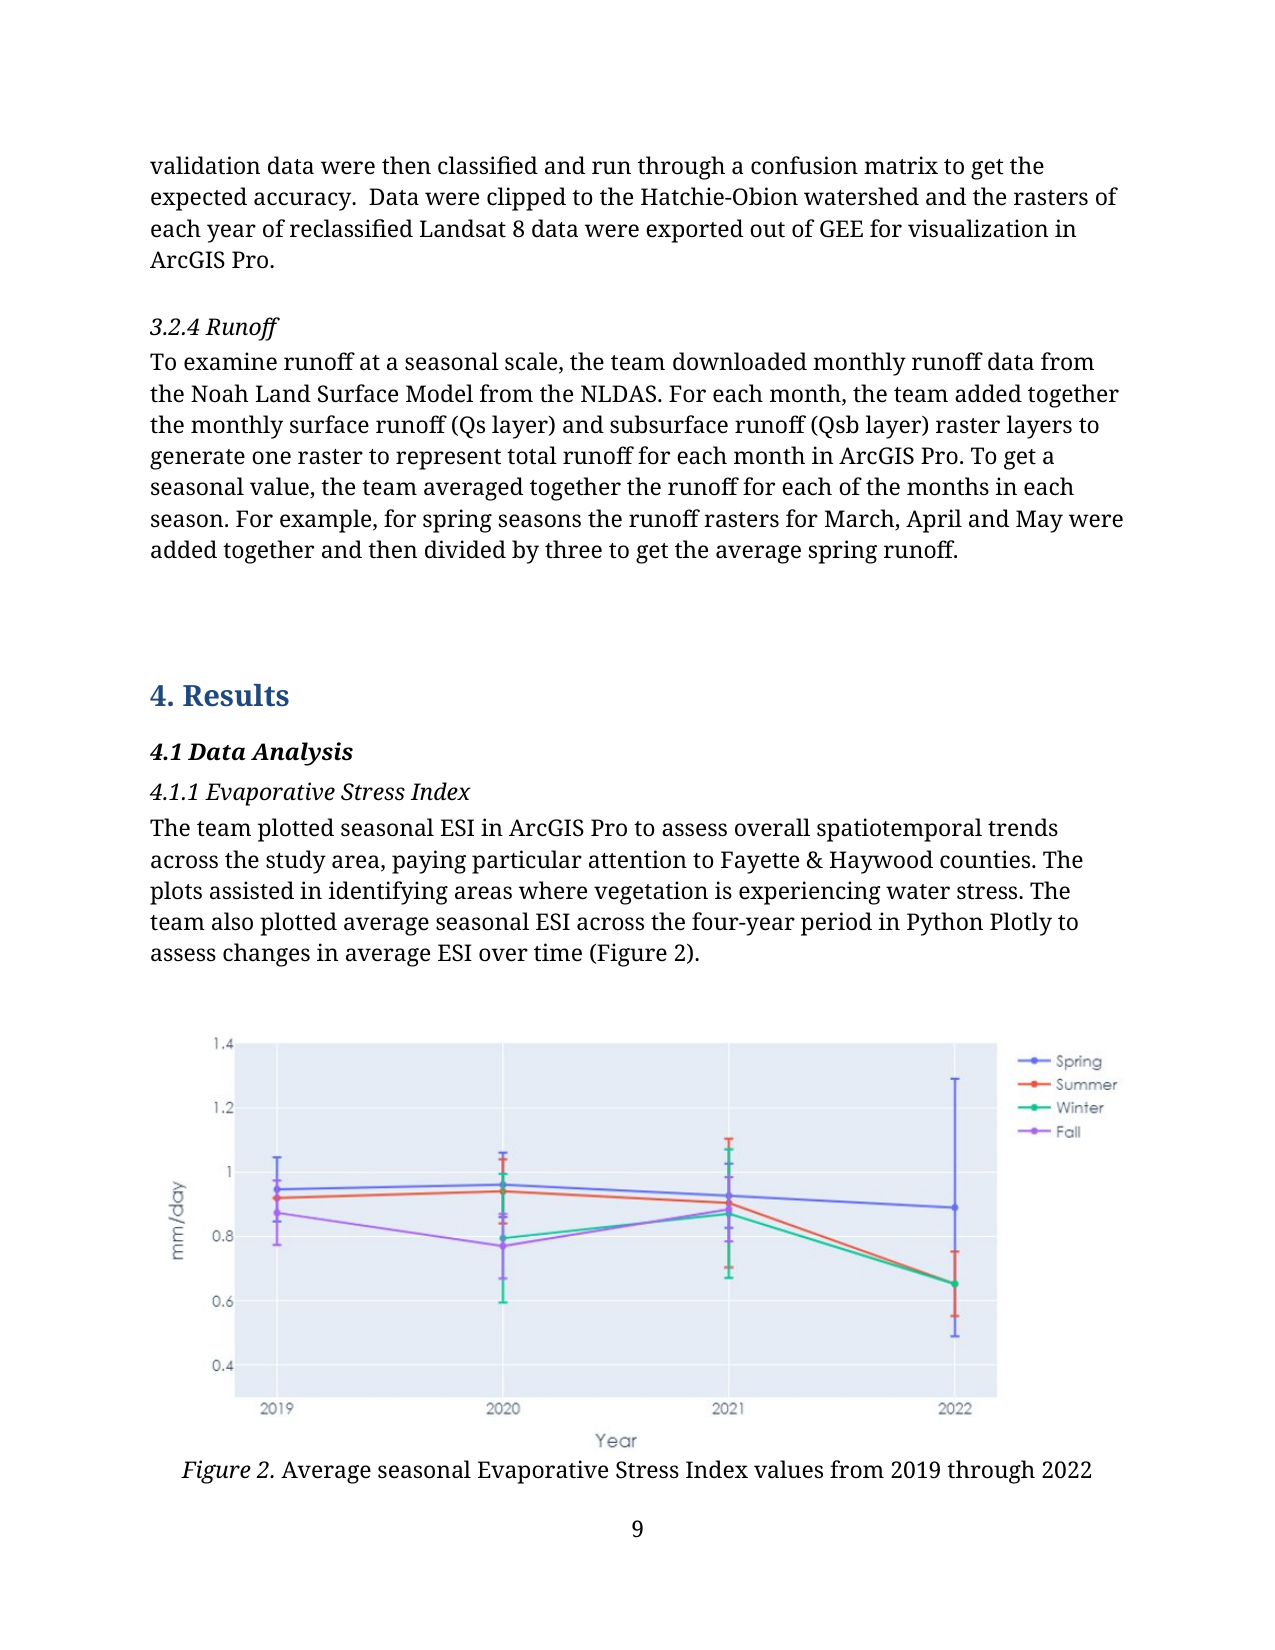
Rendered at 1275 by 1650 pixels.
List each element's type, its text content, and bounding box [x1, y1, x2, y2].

text To examine runoff at a seasonal scale, the team downloaded monthly runoff data from the Noah Land Surface Model from the NLDAS. For each month, the team added together the monthly surface runoff (Qs layer) and subsurface runoff (Qsb layer) raster layers to generate one raster to represent total runoff for each month in ArcGIS Pro. To get a seasonal value, the team averaged together the runoff for each of the months in each season. For example, for spring seasons the runoff rasters for March, April and May were added together and then divided by three to get the average spring runoff. [150, 346, 1125, 565]
picture [150, 999, 1125, 1455]
text The team plotted seasonal ESI in ArcGIS Pro to assess overall spatiotemporal trends across the study area, paying particular attention to Fayette & Haywood counties. The plots assisted in identifying areas where vegetation is experiencing water stress. The team also plotted average seasonal ESI across the four-year period in Python Plotly to assess changes in average ESI over time (Figure 2). [150, 812, 1125, 968]
subtitle 4.1.1 Evaporative Stress Index [150, 776, 1125, 808]
subtitle 3.2.4 Runoff [150, 310, 1125, 342]
text 4. Results [150, 676, 1125, 715]
subtitle 4.1 Data Analysis [150, 736, 1125, 767]
text Figure 2. Average seasonal Evaporative Stress Index values from 2019 through 2022 [150, 1455, 1125, 1486]
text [150, 150, 1125, 275]
